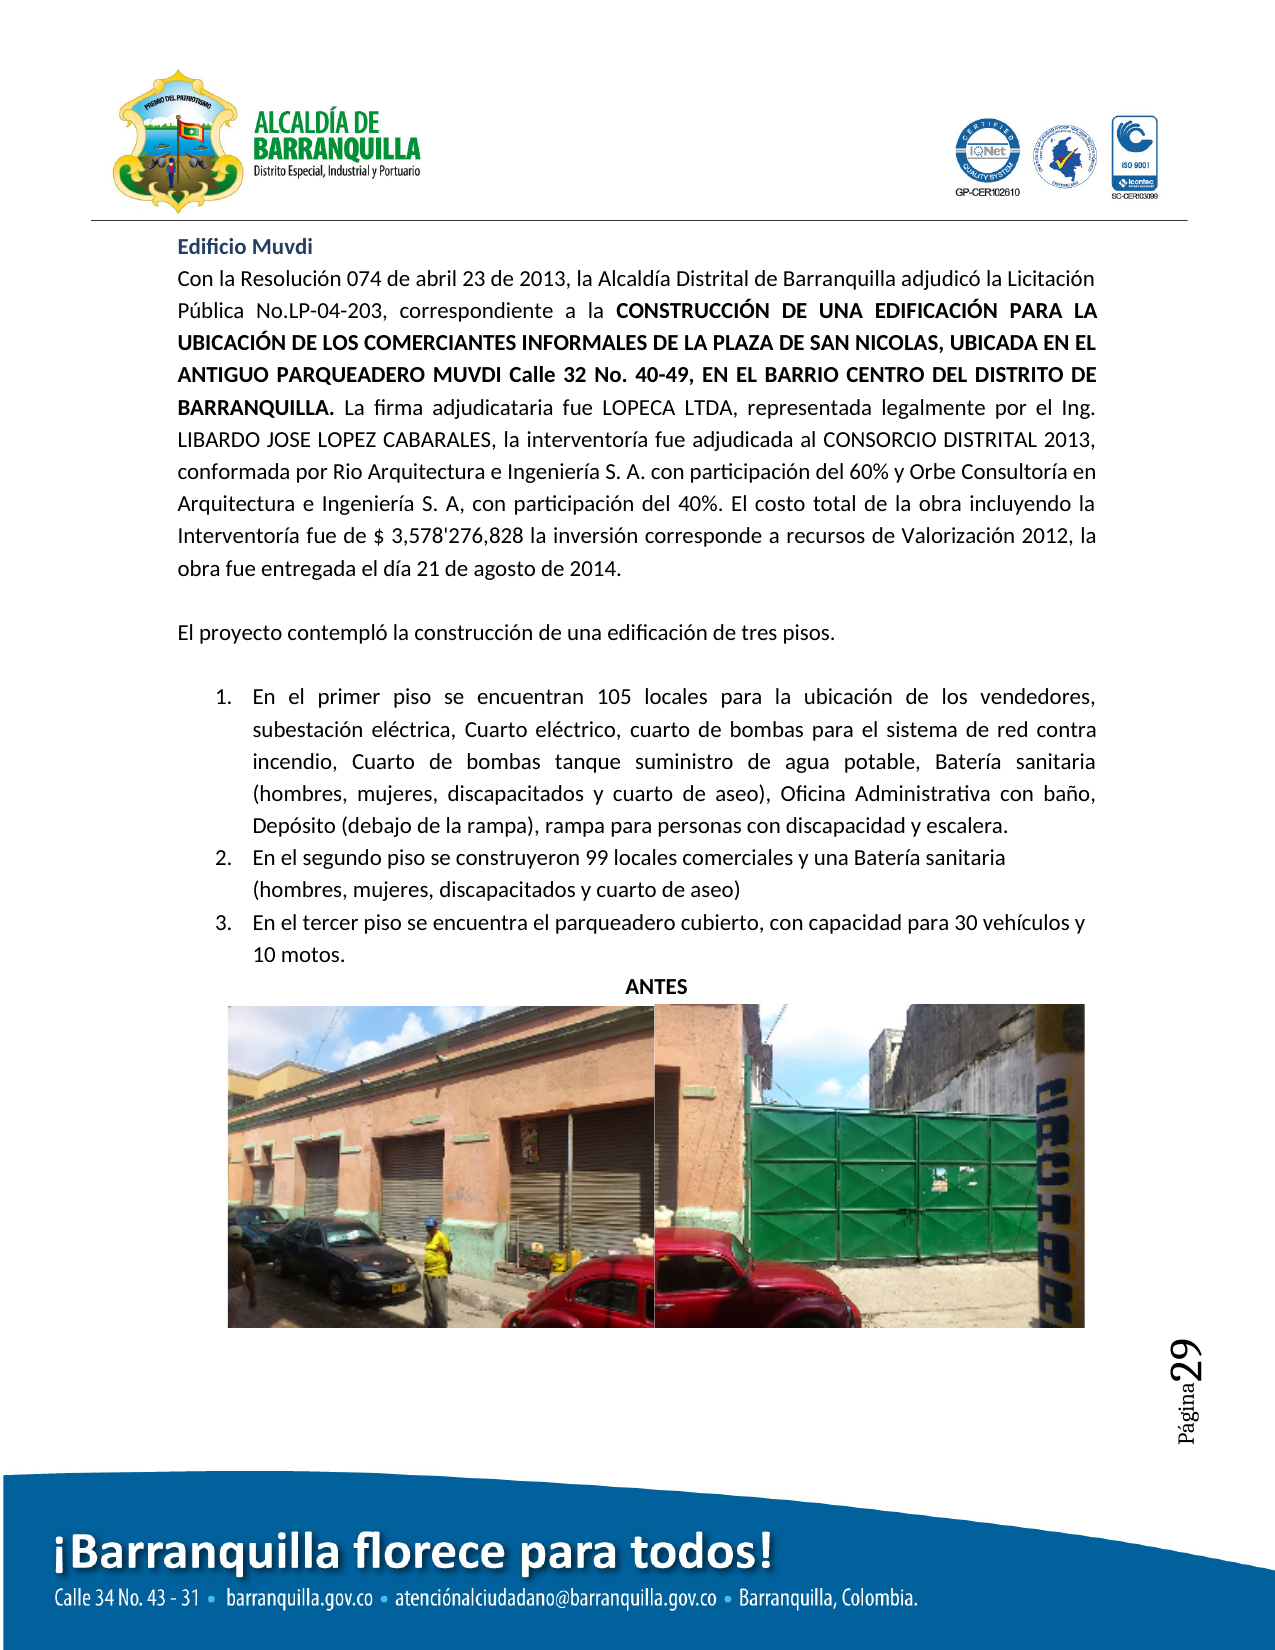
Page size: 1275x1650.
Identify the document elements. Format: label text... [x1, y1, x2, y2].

picture [0, 0, 1275, 297]
list En el primer piso se encuentran 105 locales para la ubicación de los vendedores, subestación eléctrica, Cuarto eléctrico, cuarto de bombas para el sistema de red contra incendio, Cuarto de bombas tanque suministro de agua potable, Batería sanitaria (hombres, mujeres, discapacitados y cuarto de aseo), Oficina Administrativa con baño, Depósito (debajo de la rampa), rampa para personas con discapacidad y escalera. [215, 682, 1098, 839]
subtitle Edificio Muvdi [177, 232, 1098, 260]
picture [3, 1452, 1275, 1650]
list En el tercer piso se encuentra el parqueadero cubierto, con capacidad para 30 vehículos y 10 motos. [215, 908, 1098, 968]
text Con la Resolución 074 de abril 23 de 2013, la Alcaldía Distrital de Barranquilla adjudicó la Licitación Pública No.LP-04-203, correspondiente a la CONSTRUCCIÓN DE UNA EDIFICACIÓN PARA LA UBICACIÓN DE LOS COMERCIANTES INFORMALES DE LA PLAZA DE SAN NICOLAS, UBICADA EN EL ANTIGUO PARQUEADERO MUVDI Calle 32 No. 40-49, EN EL BARRIO CENTRO DEL DISTRITO DE BARRANQUILLA. La firma adjudicataria fue LOPECA LTDA, representada legalmente por el Ing. LIBARDO JOSE LOPEZ CABARALES, la interventoría fue adjudicada al CONSORCIO DISTRITAL 2013, conformada por Rio Arquitectura e Ingeniería S. A. con participación del 60% y Orbe Consultoría en Arquitectura e Ingeniería S. A, con participación del 40%. El costo total de la obra incluyendo la Interventoría fue de $ 3,578'276,828 la inversión corresponde a recursos de Valorización 2012, la obra fue entregada el día 21 de agosto de 2014. [177, 264, 1098, 582]
list En el segundo piso se construyeron 99 locales comerciales y una Batería sanitaria (hombres, mujeres, discapacitados y cuarto de aseo) [215, 843, 1098, 904]
picture [227, 1004, 1085, 1328]
text ANTES [215, 972, 1098, 1000]
text El proyecto contempló la construcción de una edificación de tres pisos. [177, 618, 1098, 646]
